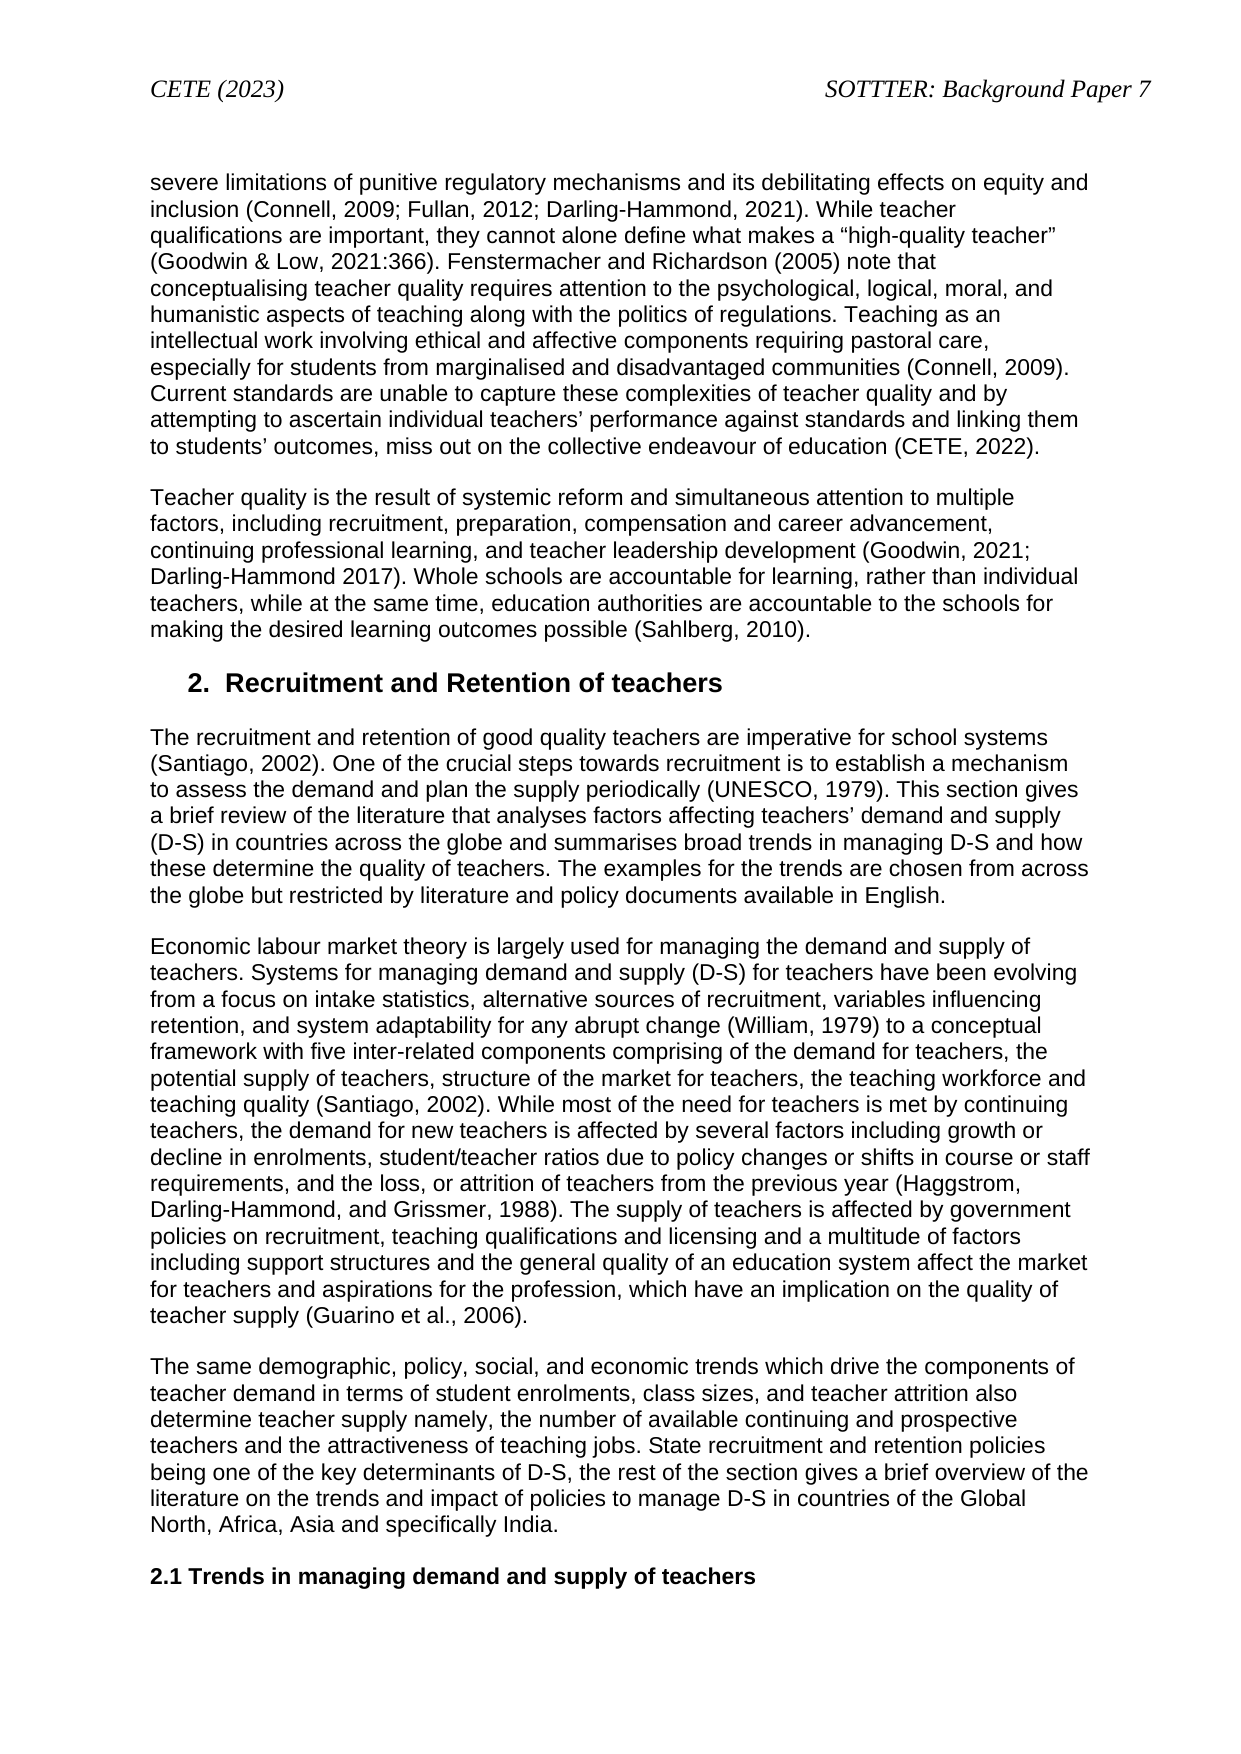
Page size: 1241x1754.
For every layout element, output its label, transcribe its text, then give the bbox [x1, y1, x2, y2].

text The recruitment and retention of good quality teachers are imperative for school systems (Santiago, 2002). One of the crucial steps towards recruitment is to establish a mechanism to assess the demand and plan the supply periodically (UNESCO, 1979). This section gives a brief review of the literature that analyses factors affecting teachers’ demand and supply (D-S) in countries across the globe and summarises broad trends in managing D-S and how these determine the quality of teachers. The examples for the trends are chosen from across the globe but restricted by literature and policy documents available in English. [150, 723, 1090, 908]
text The same demographic, policy, social, and economic trends which drive the components of teacher demand in terms of student enrolments, class sizes, and teacher attrition also determine teacher supply namely, the number of available continuing and prospective teachers and the attractiveness of teaching jobs. State recruitment and retention policies being one of the key determinants of D-S, the rest of the section gives a brief overview of the literature on the trends and impact of policies to manage D-S in countries of the Global North, Africa, Asia and specifically India. [150, 1353, 1090, 1538]
subtitle 2.1 Trends in managing demand and supply of teachers [150, 1563, 1134, 1589]
subtitle Recruitment and Retention of teachers [187, 667, 1090, 698]
text Economic labour market theory is largely used for managing the demand and supply of teachers. Systems for managing demand and supply (D-S) for teachers have been evolving from a focus on intake statistics, alternative sources of recruitment, variables influencing retention, and system adaptability for any abrupt change (William, 1979) to a conceptual framework with five inter-related components comprising of the demand for teachers, the potential supply of teachers, structure of the market for teachers, the teaching workforce and teaching quality (Santiago, 2002). While most of the need for teachers is met by continuing teachers, the demand for new teachers is affected by several factors including growth or decline in enrolments, student/teacher ratios due to policy changes or shifts in course or staff requirements, and the loss, or attrition of teachers from the previous year (Haggstrom, Darling-Hammond, and Grissmer, 1988). The supply of teachers is affected by government policies on recruitment, teaching qualifications and licensing and a multitude of factors including support structures and the general quality of an education system affect the market for teachers and aspirations for the profession, which have an implication on the quality of teacher supply (Guarino et al., 2006). [150, 933, 1090, 1328]
text Teacher quality is the result of systemic reform and simultaneous attention to multiple factors, including recruitment, preparation, compensation and career advancement, continuing professional learning, and teacher leadership development (Goodwin, 2021; Darling-Hammond 2017). Whole schools are accountable for learning, rather than individual teachers, while at the same time, education authorities are accountable to the schools for making the desired learning outcomes possible (Sahlberg, 2010). [150, 484, 1090, 642]
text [150, 169, 1090, 459]
